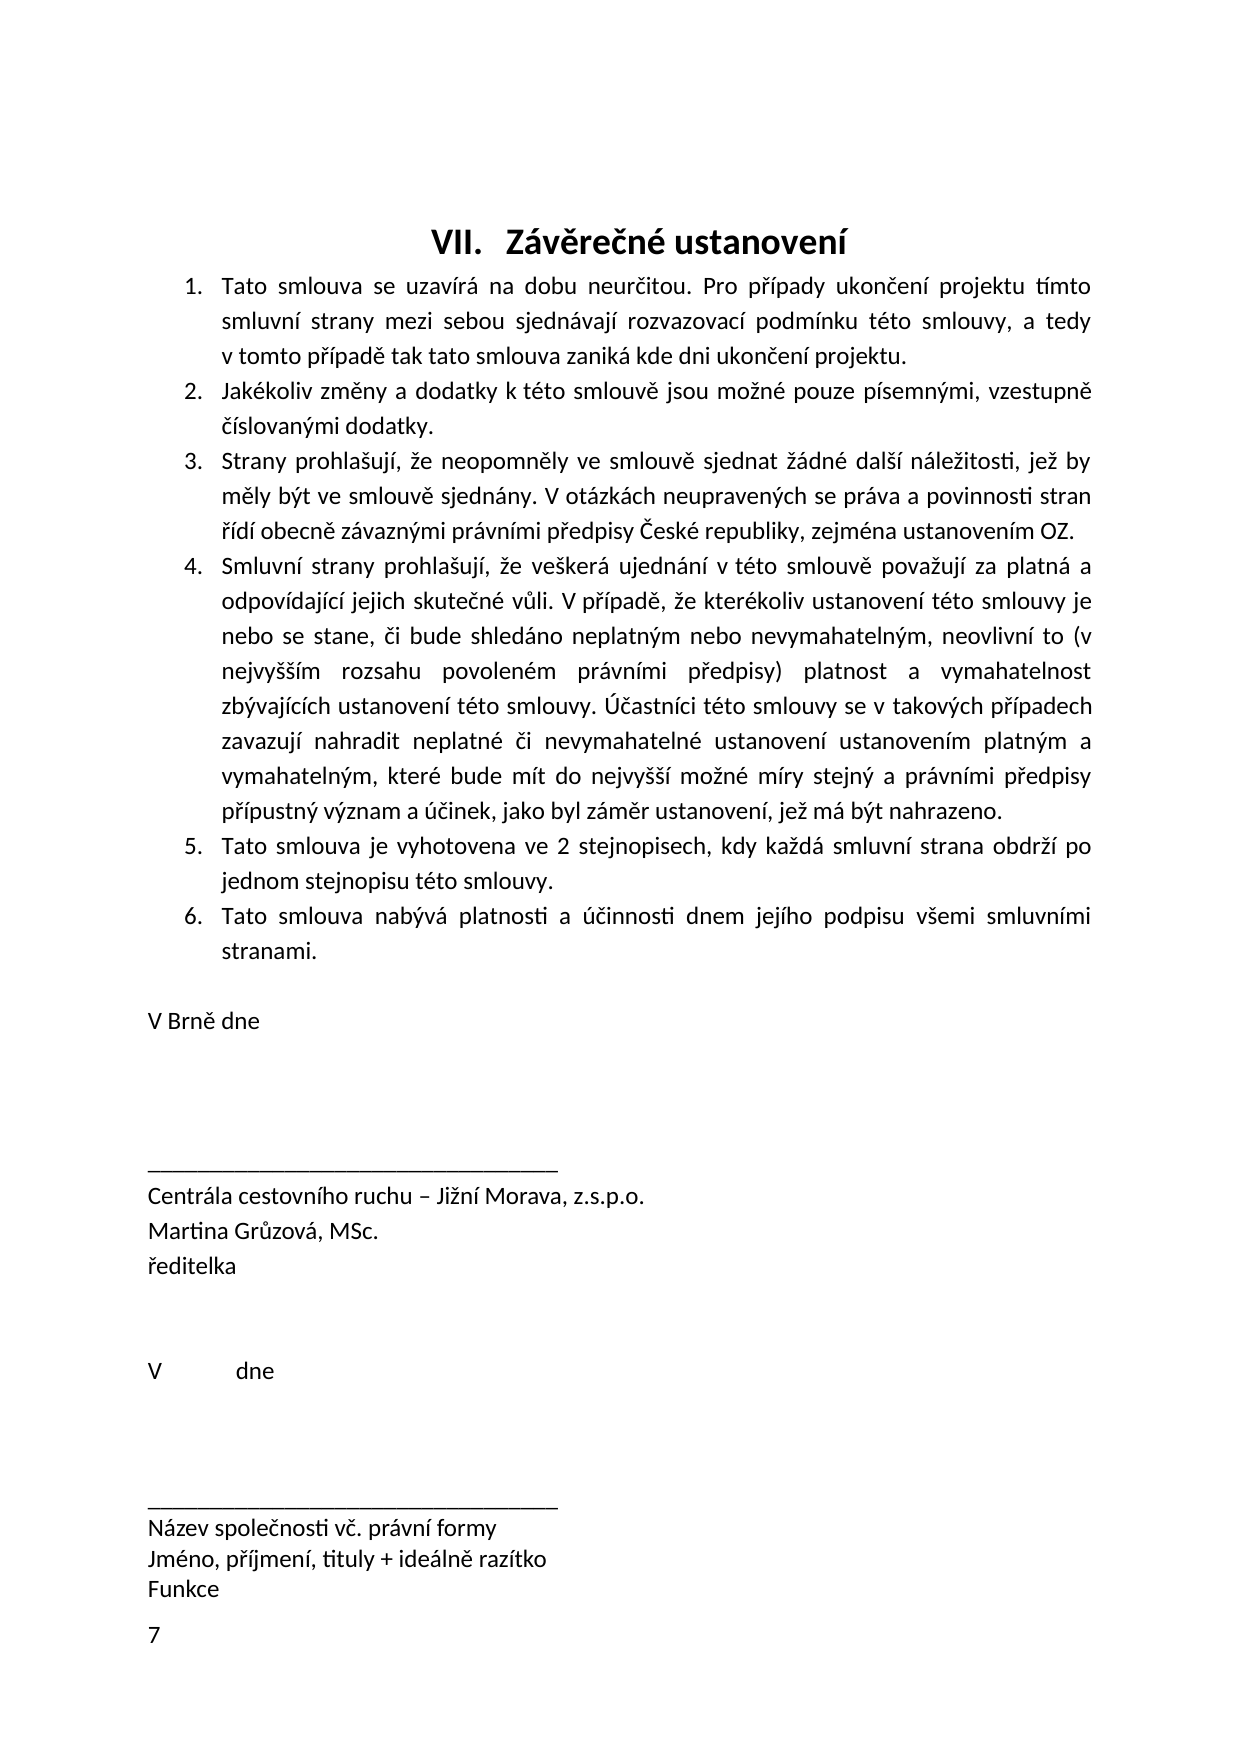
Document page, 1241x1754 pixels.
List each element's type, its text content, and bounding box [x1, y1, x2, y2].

text Název společnosti vč. právní formy [148, 1512, 1093, 1543]
list Strany prohlašují, že neopomněly ve smlouvě sjednat žádné další náležitosti, jež by měly být ve smlouvě sjednány. V otázkách neupravených se práva a povinnosti stran řídí obecně závaznými právními předpisy České republiky, zejména ustanovením OZ. [184, 445, 1093, 546]
list Jakékoliv změny a dodatky k této smlouvě jsou možné pouze písemnými, vzestupně číslovanými dodatky. [184, 375, 1093, 441]
list Tato smlouva se uzavírá na dobu neurčitou. Pro případy ukončení projektu tímto smluvní strany mezi sebou sjednávají rozvazovací podmínku této smlouvy, a tedy v tomto případě tak tato smlouva zaniká kde dni ukončení projektu. [184, 270, 1093, 371]
text Jméno, příjmení, tituly + ideálně razítko [148, 1543, 1093, 1573]
list Závěrečné ustanovení [185, 218, 1093, 263]
text Funkce [148, 1573, 1093, 1604]
text Centrála cestovního ruchu – Jižní Morava, z.s.p.o. [148, 1180, 1093, 1211]
list Tato smlouva je vyhotovena ve 2 stejnopisech, kdy každá smluvní strana obdrží po jednom stejnopisu této smlouvy. [184, 830, 1093, 896]
text V Brně dne [148, 1005, 1093, 1036]
text Martina Grůzová, MSc. [148, 1215, 1093, 1246]
text _________________________________ [148, 1145, 1093, 1176]
text ředitelka [148, 1250, 1093, 1281]
text V dne [148, 1355, 1093, 1386]
list Smluvní strany prohlašují, že veškerá ujednání v této smlouvě považují za platná a odpovídající jejich skutečné vůli. V případě, že kterékoliv ustanovení této smlouvy je nebo se stane, či bude shledáno neplatným nebo nevymahatelným, neovlivní to (v nejvyšším rozsahu povoleném právními předpisy) platnost a vymahatelnost zbývajících ustanovení této smlouvy. Účastníci této smlouvy se v takových případech zavazují nahradit neplatné či nevymahatelné ustanovení ustanovením platným a vymahatelným, které bude mít do nejvyšší možné míry stejný a právními předpisy přípustný význam a účinek, jako byl záměr ustanovení, jež má být nahrazeno. [184, 550, 1093, 826]
text _________________________________ [148, 1482, 1093, 1512]
list Tato smlouva nabývá platnosti a účinnosti dnem jejího podpisu všemi smluvními stranami. [184, 900, 1093, 966]
